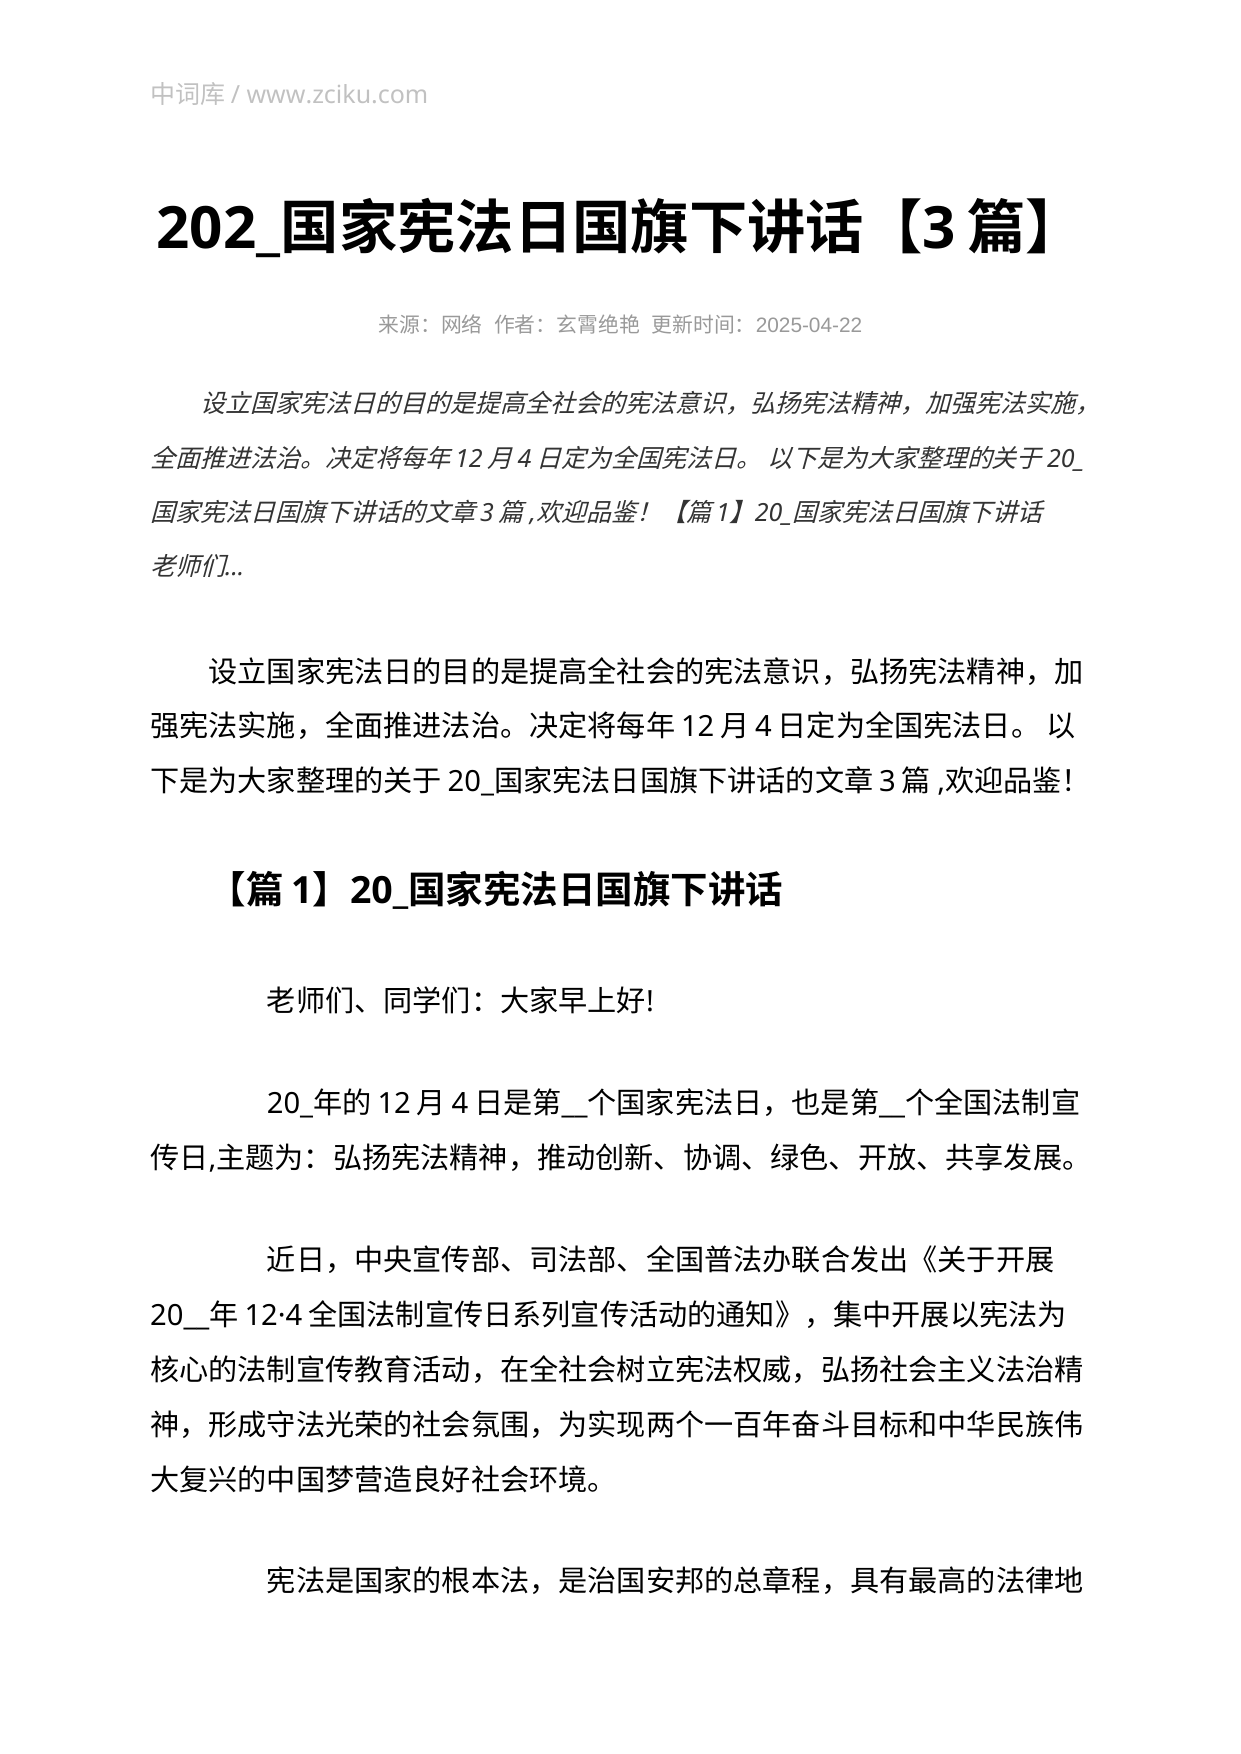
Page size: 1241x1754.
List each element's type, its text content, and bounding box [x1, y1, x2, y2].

text 【篇1】20_国家宪法日国旗下讲话 [150, 860, 1090, 914]
text 设立国家宪法日的目的是提高全社会的宪法意识，弘扬宪法精神，加强宪法实施，全面推进法治。决定将每年12月4日定为全国宪法日。 以下是为大家整理的关于20_国家宪法日国旗下讲话的文章3篇 ,欢迎品鉴！ [150, 648, 1090, 800]
text 老师们、同学们：大家早上好! [150, 978, 1090, 1020]
text 设立国家宪法日的目的是提高全社会的宪法意识，弘扬宪法精神，加强宪法实施，全面推进法治。决定将每年12月4日定为全国宪法日。 以下是为大家整理的关于20_国家宪法日国旗下讲话的文章3篇 ,欢迎品鉴！【篇1】20_国家宪法日国旗下讲话 老师们... [150, 384, 1090, 583]
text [150, 1558, 1090, 1600]
text 20_年的12月4日是第__个国家宪法日，也是第__个全国法制宣传日,主题为：弘扬宪法精神，推动创新、协调、绿色、开放、共享发展。 [150, 1079, 1090, 1177]
subtitle 202_国家宪法日国旗下讲话【3篇】 [150, 181, 1090, 266]
text 近日，中央宣传部、司法部、全国普法办联合发出《关于开展20__年12·4全国法制宣传日系列宣传活动的通知》，集中开展以宪法为核心的法制宣传教育活动，在全社会树立宪法权威，弘扬社会主义法治精神，形成守法光荣的社会氛围，为实现两个一百年奋斗目标和中华民族伟大复兴的中国梦营造良好社会环境。 [150, 1237, 1090, 1498]
text 来源：网络 作者：玄霄绝艳 更新时间：2025-04-22 [150, 313, 1090, 337]
